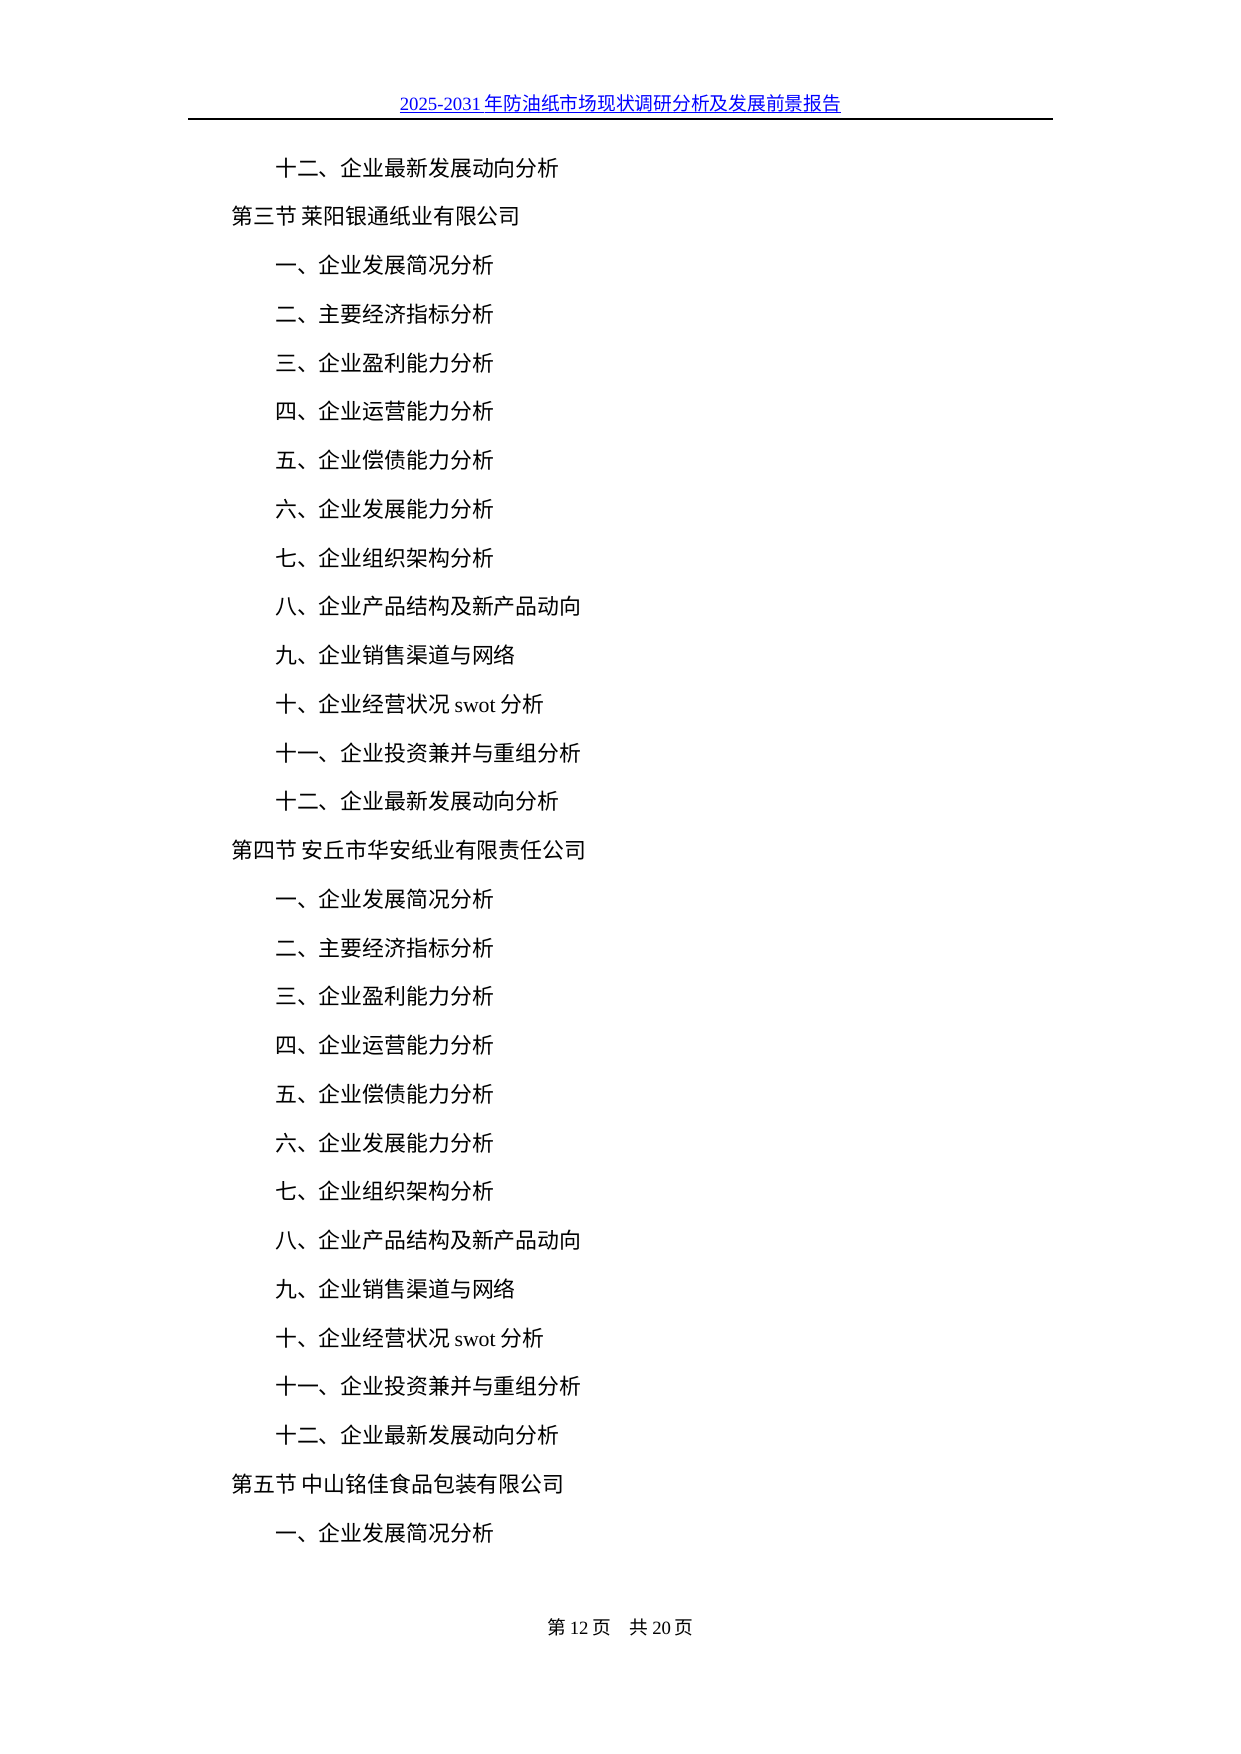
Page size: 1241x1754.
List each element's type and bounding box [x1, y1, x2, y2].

text [187, 150, 1053, 1548]
